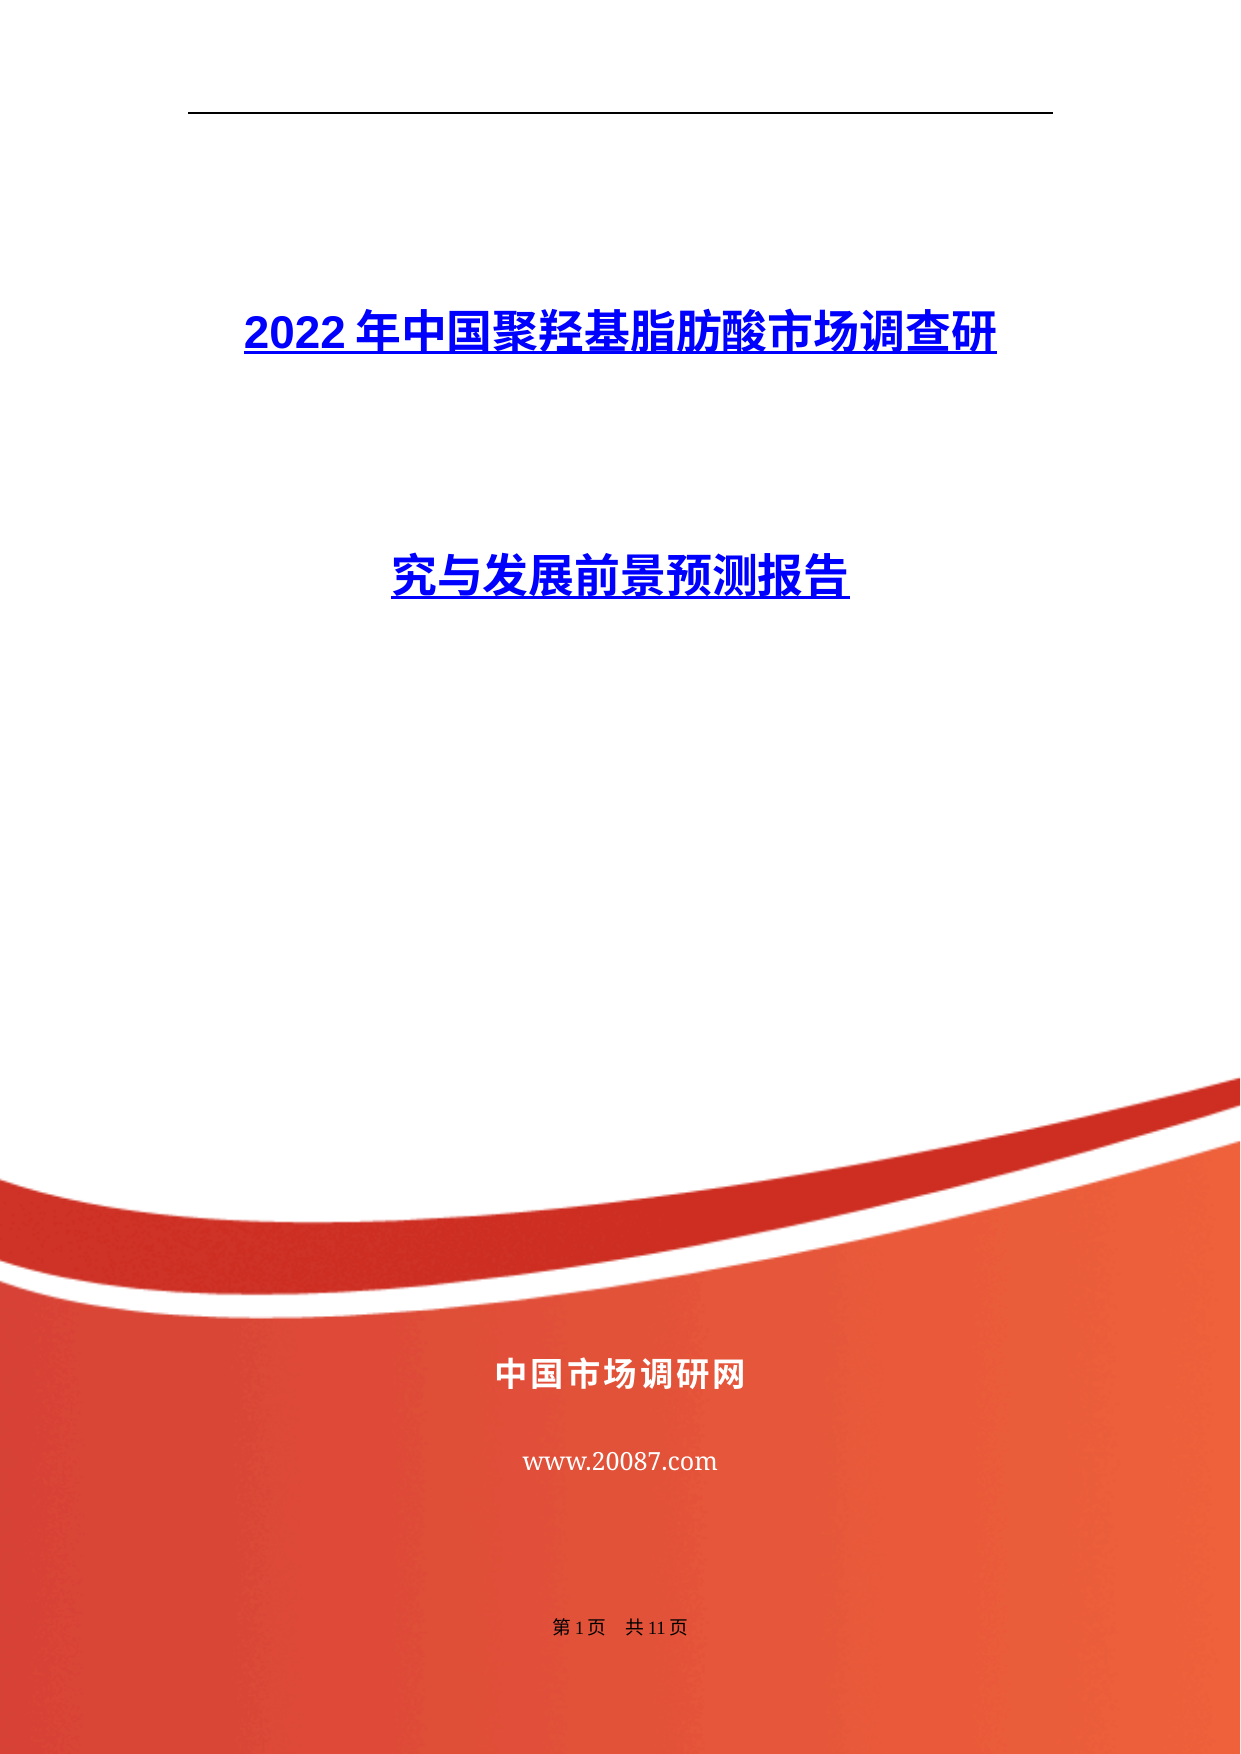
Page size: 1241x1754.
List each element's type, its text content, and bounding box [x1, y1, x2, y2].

text www.20087.com [187, 1428, 1053, 1493]
picture [0, 1006, 1241, 1754]
table_header 2022年中国聚羟基脂肪酸市场调查研究与发展前景预测报告 [188, 207, 1053, 773]
subtitle 中国市场调研网 [187, 1339, 1053, 1404]
